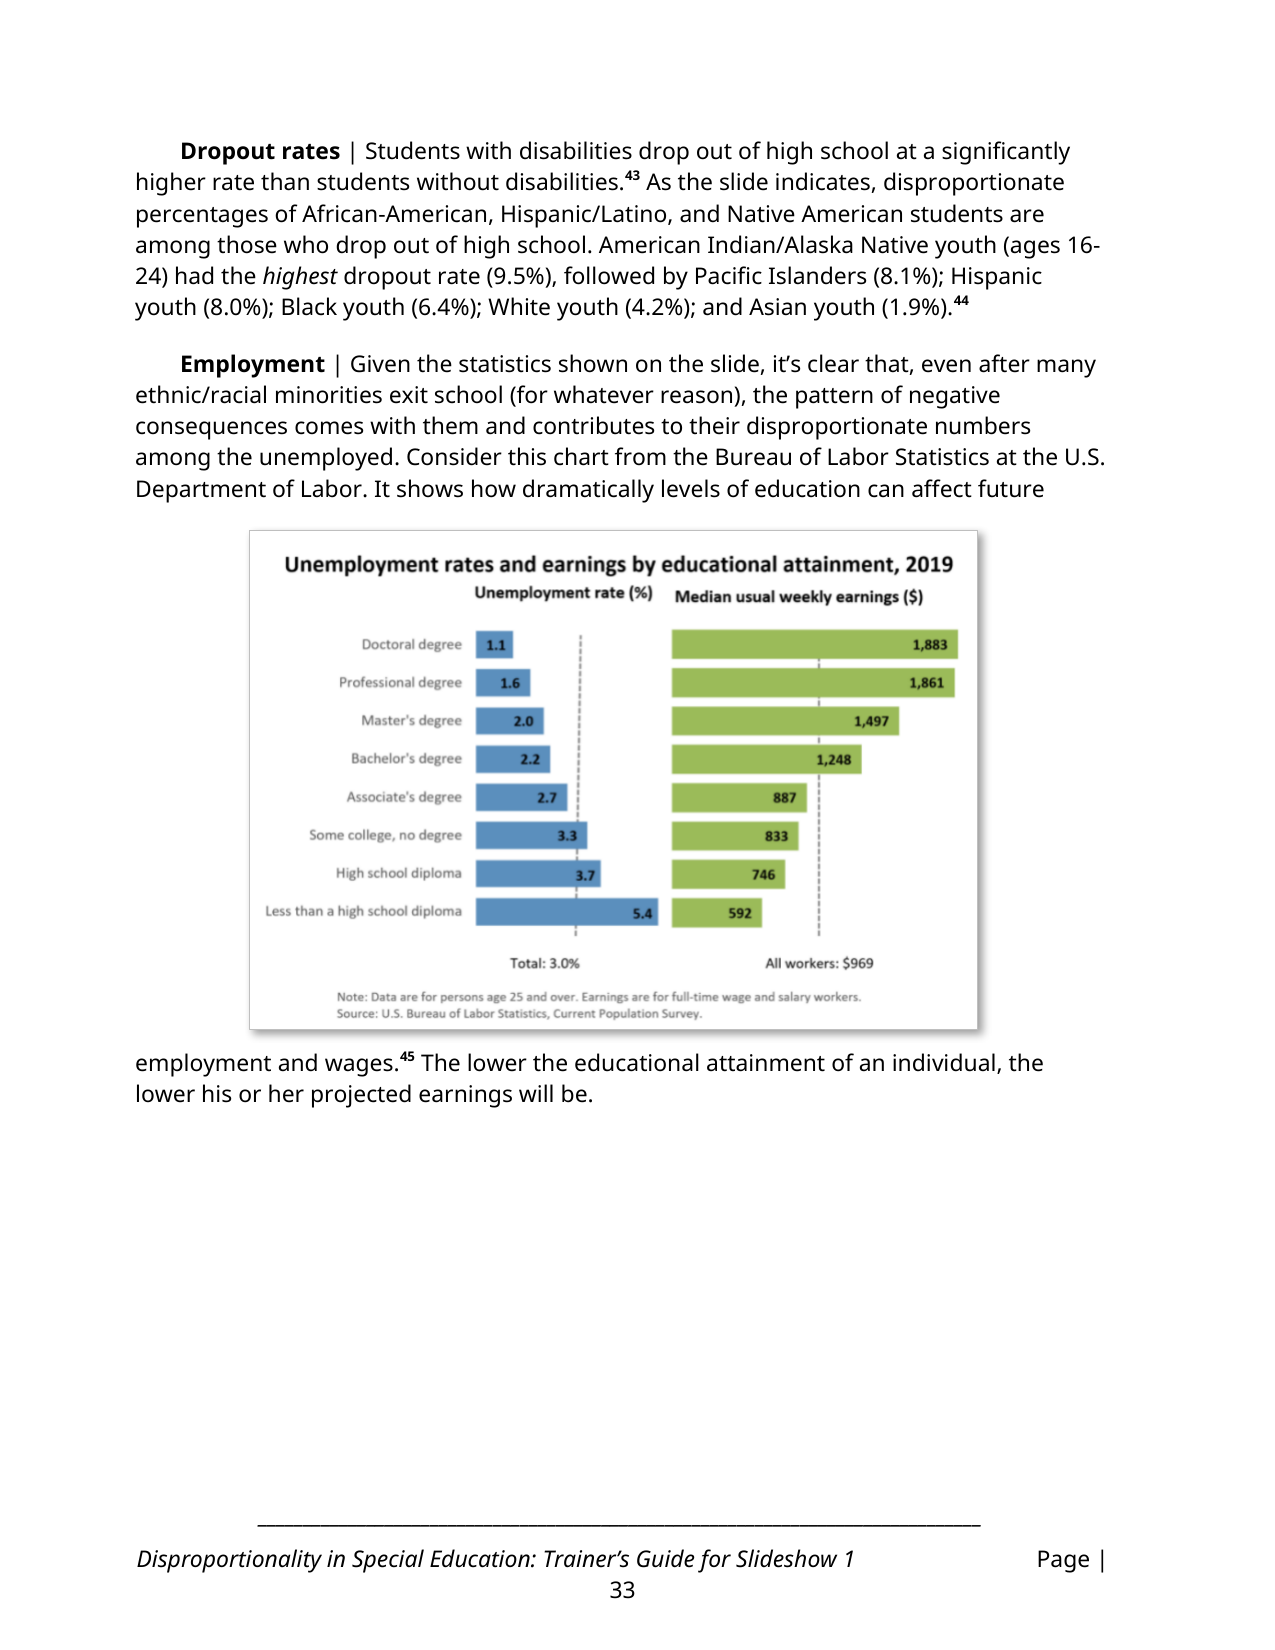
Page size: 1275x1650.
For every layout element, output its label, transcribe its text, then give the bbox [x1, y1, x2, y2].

text Dropout rates | Students with disabilities drop out of high school at a significantly higher rate than students without disabilities. As the slide indicates, disproportionate percentages of African-American, Hispanic/Latino, and Native American students are among those who drop out of high school. American Indian/Alaska Native youth (ages 16-24) had the highest dropout rate (9.5%), followed by Pacific Islanders (8.1%); Hispanic youth (8.0%); Black youth (6.4%); White youth (4.2%); and Asian youth (1.9%). [135, 135, 1110, 322]
picture [250, 531, 977, 1029]
